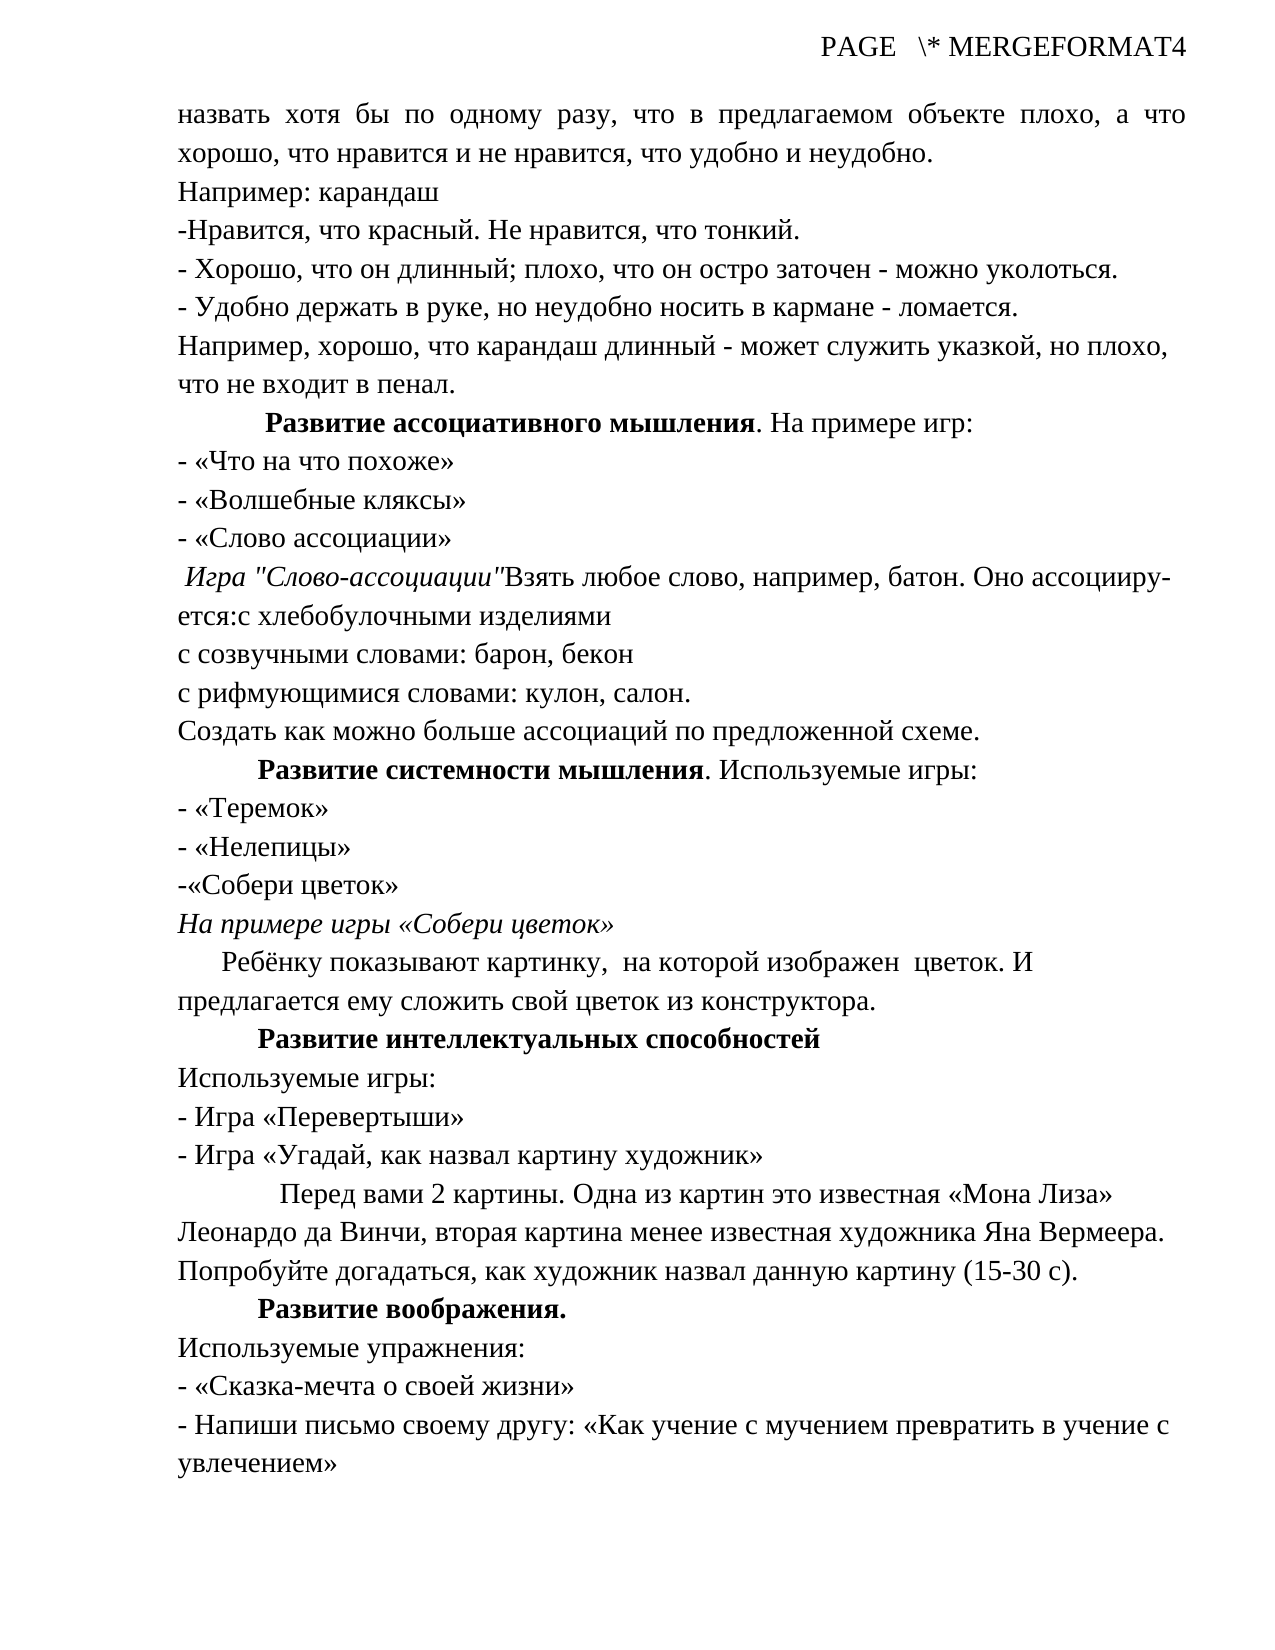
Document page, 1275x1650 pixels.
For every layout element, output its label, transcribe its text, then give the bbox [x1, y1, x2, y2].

text Перед вами 2 картины. Одна из картин это известная «Мона Лиза» Леонардо да Винчи, вторая картина менее известная художника Яна Вермеера. Попробуйте догадаться, как художник назвал данную картину (15-30 с). [177, 1176, 1186, 1286]
text -«Собери цветок» На примере игры «Собери цветок» Ребёнку показывают картинку, на которой изображен цветок. И предлагается ему сложить свой цветок из конструктора. [177, 867, 1186, 1017]
text - Напиши письмо своему другу: «Как учение с мучением превратить в учение с увлечением» [177, 1407, 1186, 1479]
text с рифмующимися словами: кулон, салон. Создать как можно больше ассоциаций по предложенной схеме. [177, 675, 1186, 747]
text с созвучными словами: барон, бекон [177, 636, 1186, 670]
text Развитие интеллектуальных способностей [177, 1022, 1186, 1055]
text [177, 97, 1186, 169]
text Игра "Слово-ассоциации"Взять любое слово, например, батон. Оно ассоциируется:с хлебобулочными изделиями [177, 559, 1186, 631]
text Используемые игры: - Игра «Перевертыши» - Игра «Угадай, как назвал картину художник» [177, 1060, 1186, 1171]
text Например: карандаш -Нравится, что красный. Не нравится, что тонкий. - Хорошо, что он длинный; плохо, что он остро заточен - можно уколоться. - Удобно держать в руке, но неудобно носить в кармане - ломается. Например, хорошо, что карандаш длинный - может служить указкой, но плохо, что не входит в пенал. Развитие ассоциативного мышления. На примере игр: - «Что на что похоже» - «Волшебные кляксы» - «Слово ассоциации» [177, 174, 1186, 554]
text Развитие системности мышления. Используемые игры: - «Теремок» - «Нелепицы» [177, 752, 1186, 862]
text Развитие воображения. Используемые упражнения: - «Сказка-мечта о своей жизни» [177, 1291, 1186, 1402]
